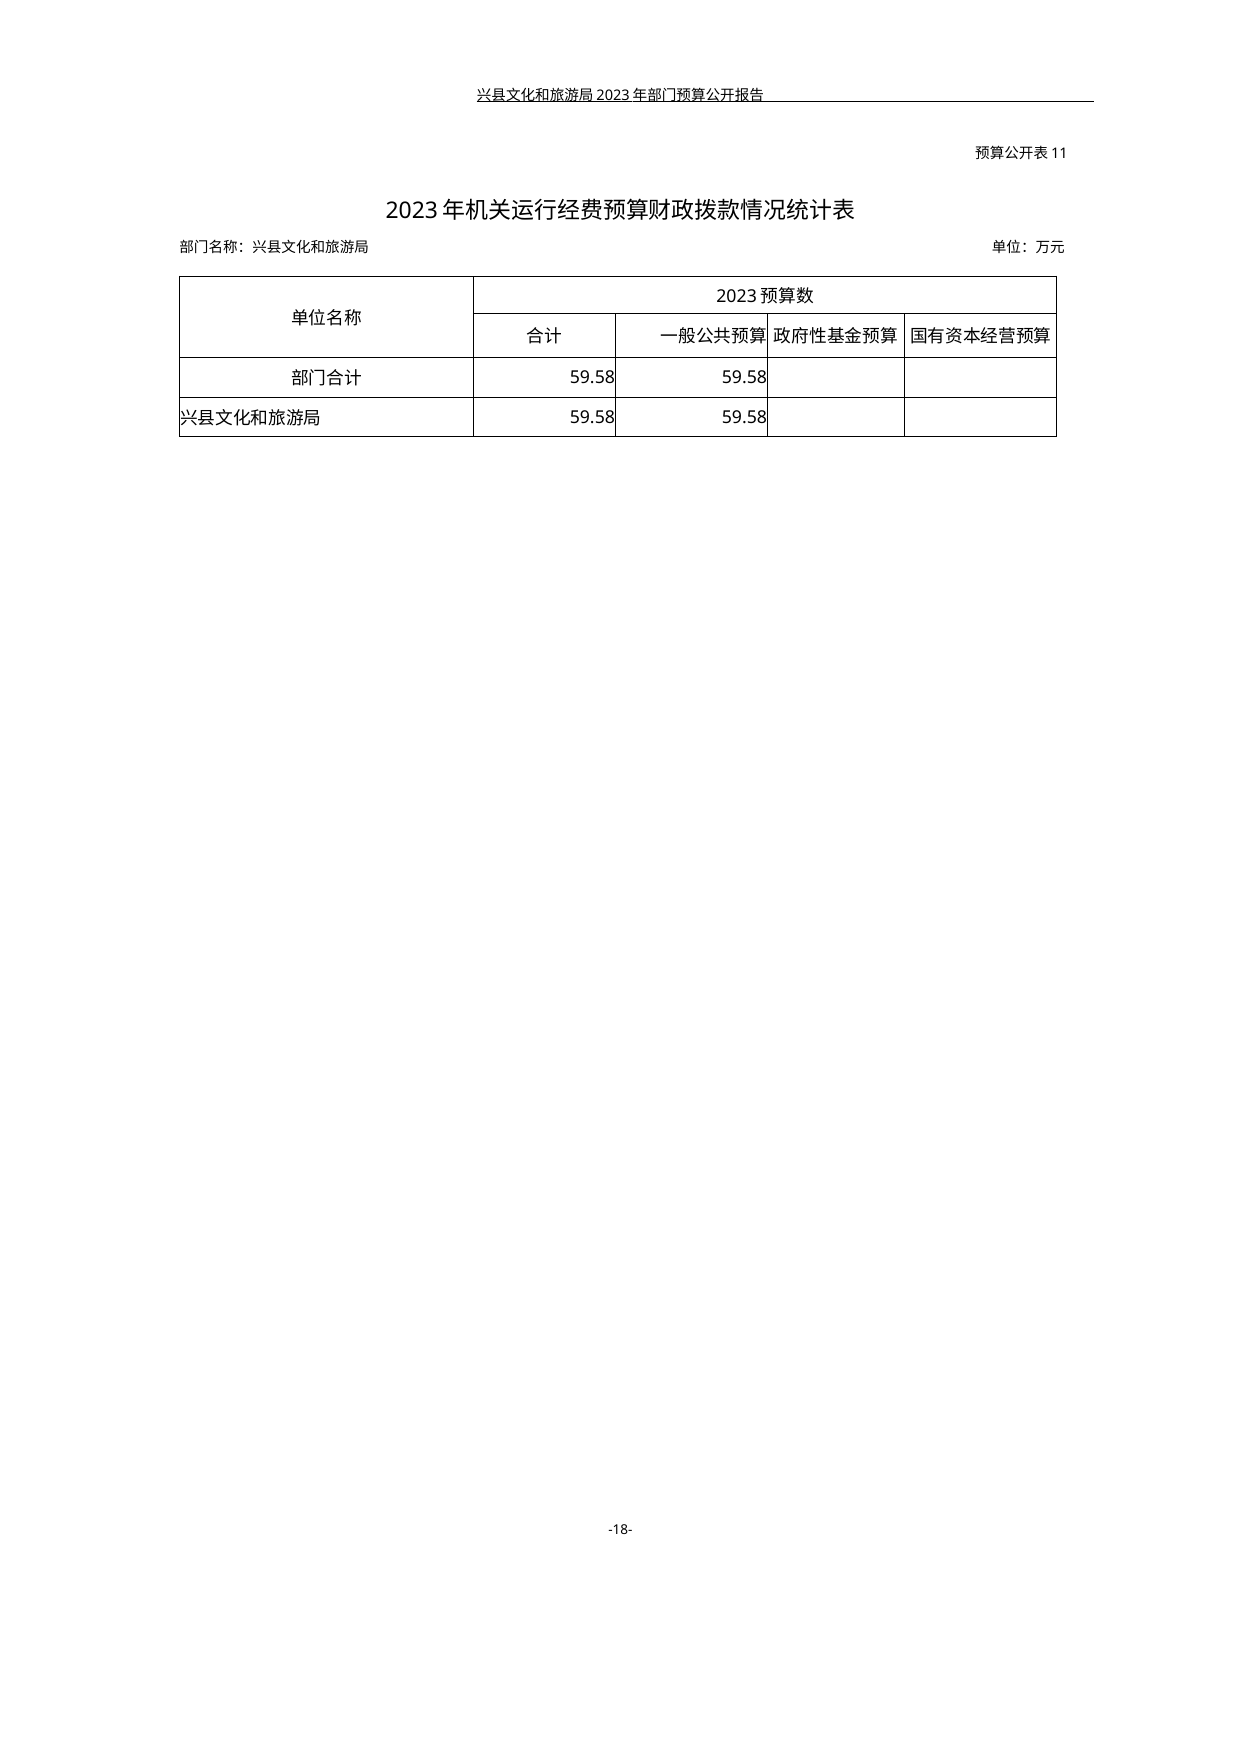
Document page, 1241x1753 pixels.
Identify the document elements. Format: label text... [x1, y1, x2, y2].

table_cell 兴县文化和旅游局 [180, 398, 473, 436]
table_cell [768, 358, 904, 397]
table_cell [905, 398, 1056, 436]
text 预算公开表11 [100, 144, 1067, 165]
table_cell 59.58 [474, 358, 615, 397]
table_cell 政府性基金预算 [768, 314, 904, 357]
table_cell 59.58 [616, 398, 767, 436]
table_cell 合计 [474, 314, 615, 357]
text 部门名称：兴县文化和旅游局 单位：万元 [179, 236, 1140, 257]
table_cell 59.58 [474, 398, 615, 436]
table_cell 一般公共预算 [616, 314, 767, 357]
table_cell 59.58 [616, 358, 767, 397]
text -18- [100, 1520, 1140, 1539]
table_header 2023预算数 [474, 277, 1056, 313]
text 2023年机关运行经费预算财政拨款情况统计表 [100, 194, 1140, 226]
table_cell [768, 398, 904, 436]
table_cell [905, 358, 1056, 397]
table_header 单位名称 [180, 277, 473, 357]
table_cell 部门合计 [180, 358, 473, 397]
table_cell 国有资本经营预算 [905, 314, 1056, 357]
text 兴县文化和旅游局2023年部门预算公开报告 [100, 76, 1140, 107]
